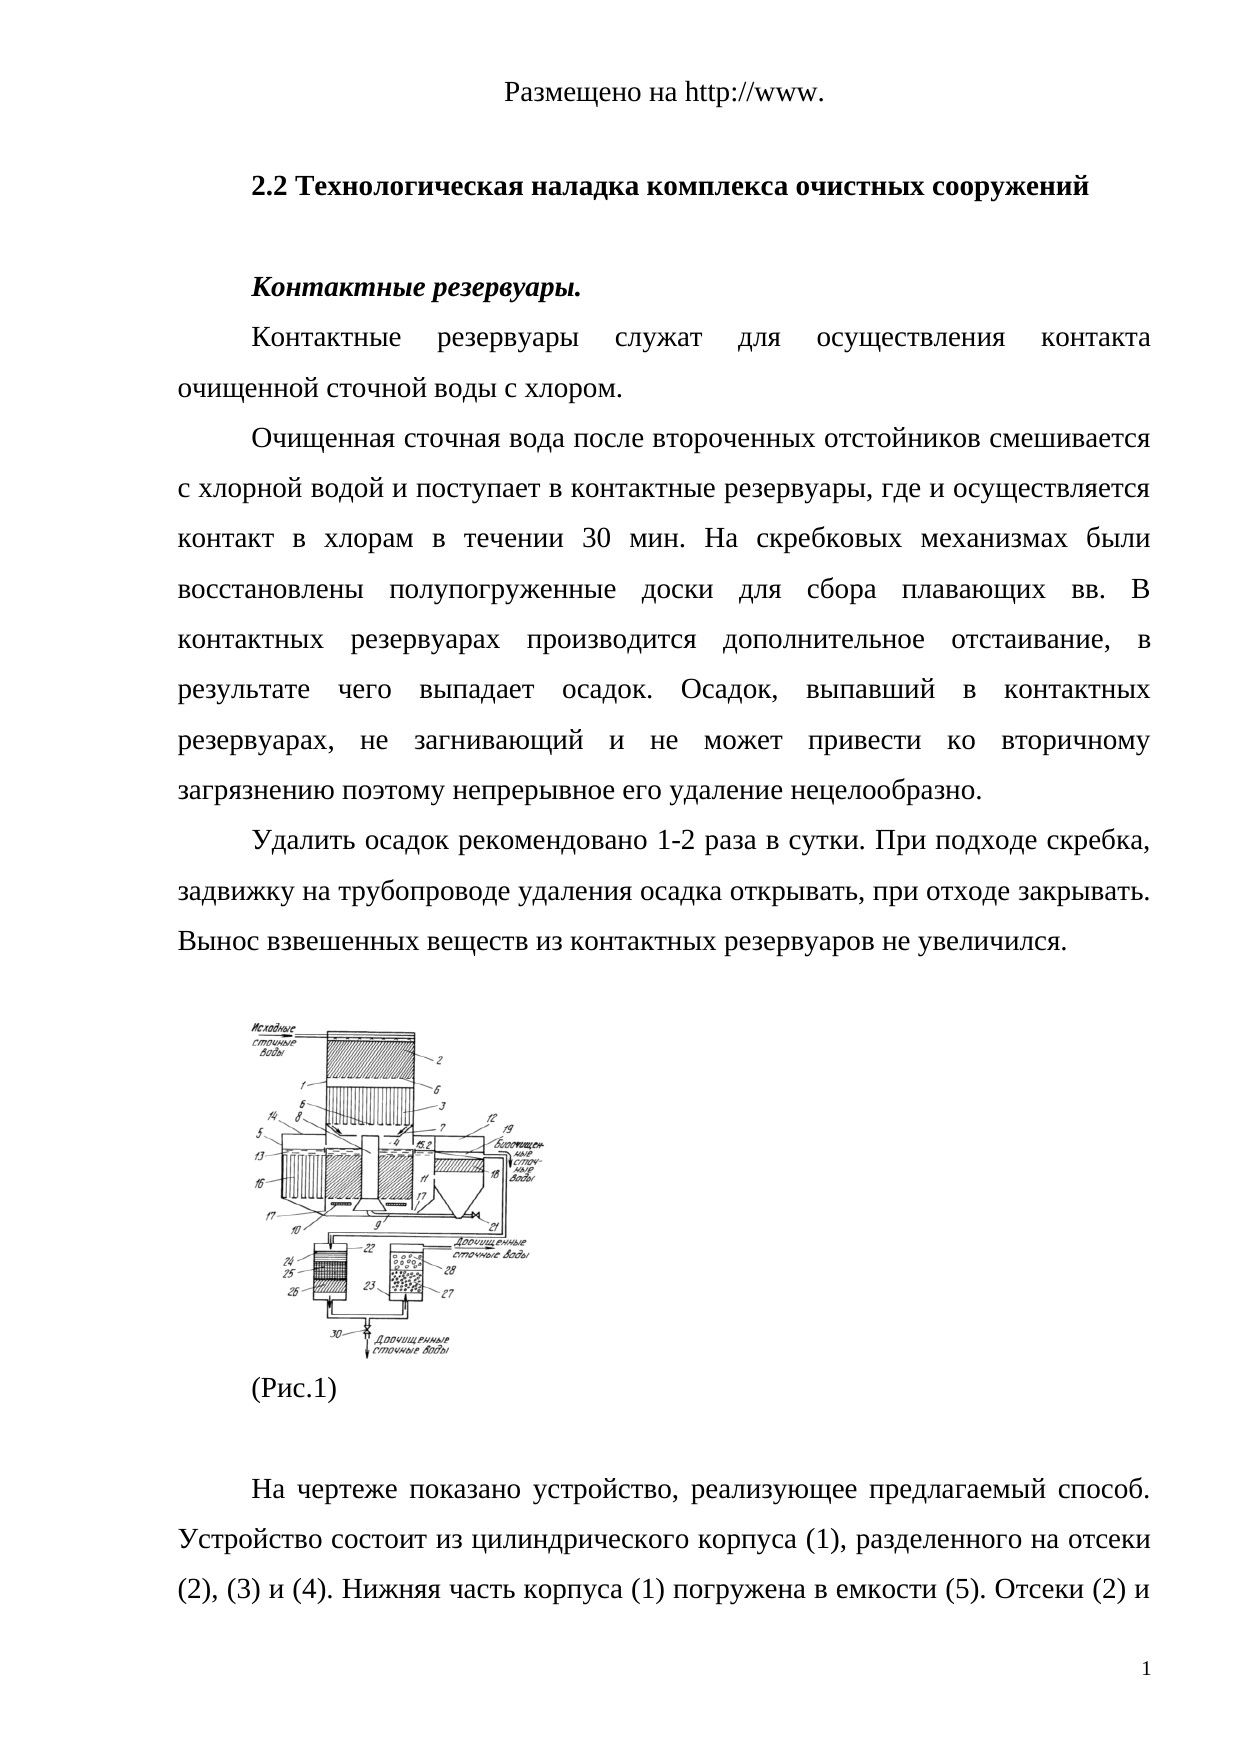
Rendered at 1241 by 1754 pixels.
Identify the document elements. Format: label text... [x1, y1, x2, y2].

text Очищенная сточная вода после второченных отстойников смешивается с хлорной водой и поступает в контактные резервуары, где и осуществляется контакт в хлорам в течении 30 мин. На скребковых механизмах были восстановлены полупогруженные доски для сбора плавающих вв. В контактных резервуарах производится дополнительное отстаивание, в результате чего выпадает осадок. Осадок, выпавший в контактных резервуарах, не загнивающий и не может привести ко вторичному загрязнению поэтому непрерывное его удаление нецелообразно. [177, 420, 1152, 806]
picture [251, 1023, 545, 1359]
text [177, 1471, 1152, 1605]
text (Рис.1) [177, 1370, 1152, 1404]
text 2.2 Технологическая наладка комплекса очистных сооружений [177, 168, 1152, 202]
text Контактные резервуары. [177, 269, 1152, 303]
text Контактные резервуары служат для осуществления контакта очищенной сточной воды с хлором. [177, 319, 1152, 403]
text Удалить осадок рекомендовано 1-2 раза в сутки. При подходе скребка, задвижку на трубопроводе удаления осадка открывать, при отходе закрывать. Вынос взвешенных веществ из контактных резервуаров не увеличился. [177, 822, 1152, 957]
